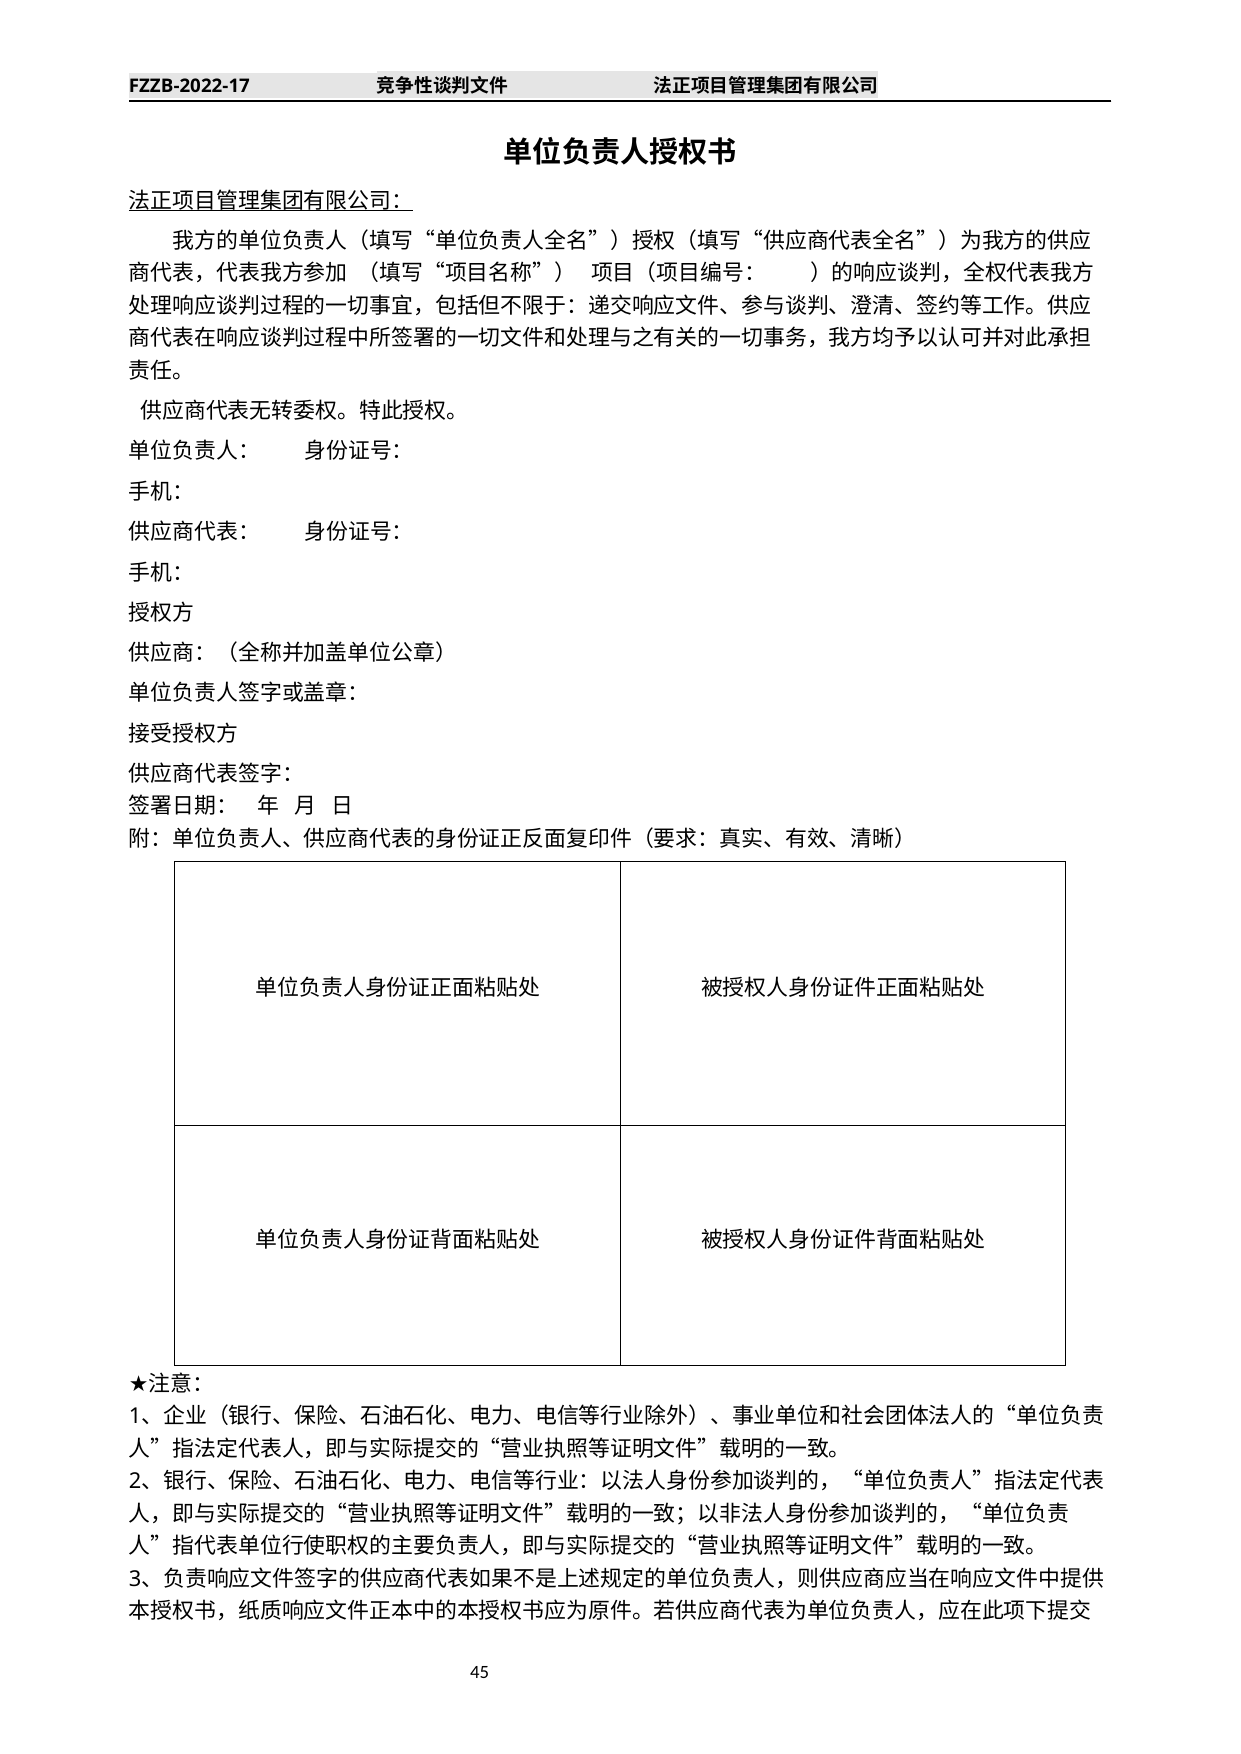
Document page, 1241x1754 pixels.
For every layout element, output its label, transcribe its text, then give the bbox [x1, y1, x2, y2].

text 供应商代表无转委权。特此授权。 [129, 393, 1111, 425]
text 接受授权方 [129, 715, 1111, 748]
text 法正项目管理集团有限公司： [129, 182, 1111, 215]
text 供应商：（全称并加盖单位公章） [129, 635, 1111, 667]
text 我方的单位负责人（填写“单位负责人全名”）授权（填写“供应商代表全名”）为我方的供应商代表，代表我方参加 （填写“项目名称”） 项目（项目编号： ）的响应谈判，全权代表我方处理响应谈判过程的一切事宜，包括但不限于：递交响应文件、参与谈判、澄清、签约等工作。供应商代表在响应谈判过程中所签署的一切文件和处理与之有关的一切事务，我方均予以认可并对此承担责任。 [129, 222, 1111, 385]
table_header 被授权人身份证件正面粘贴处 [621, 862, 1065, 1124]
text ★注意： [129, 1366, 1111, 1398]
text 单位负责人： 身份证号： [129, 433, 1111, 466]
table_cell 单位负责人身份证背面粘贴处 [175, 1126, 620, 1364]
text 单位负责人签字或盖章： [129, 675, 1111, 707]
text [129, 1561, 1111, 1626]
text 手机： [129, 554, 1111, 587]
text 手机： [129, 473, 1111, 506]
table_header 单位负责人身份证正面粘贴处 [175, 862, 620, 1124]
table_cell 被授权人身份证件背面粘贴处 [621, 1126, 1065, 1364]
text 单位负责人授权书 [129, 117, 1111, 182]
text 2、银行、保险、石油石化、电力、电信等行业：以法人身份参加谈判的，“单位负责人”指法定代表人，即与实际提交的“营业执照等证明文件”载明的一致；以非法人身份参加谈判的，“单位负责人”指代表单位行使职权的主要负责人，即与实际提交的“营业执照等证明文件”载明的一致。 [129, 1463, 1111, 1561]
text 供应商代表： 身份证号： [129, 514, 1111, 546]
text 1、企业（银行、保险、石油石化、电力、电信等行业除外）、事业单位和社会团体法人的“单位负责人”指法定代表人，即与实际提交的“营业执照等证明文件”载明的一致。 [129, 1398, 1111, 1463]
text 供应商代表签字： 签署日期： 年 月 日 附：单位负责人、供应商代表的身份证正反面复印件（要求：真实、有效、清晰） [129, 756, 1111, 853]
text 授权方 [129, 594, 1111, 627]
